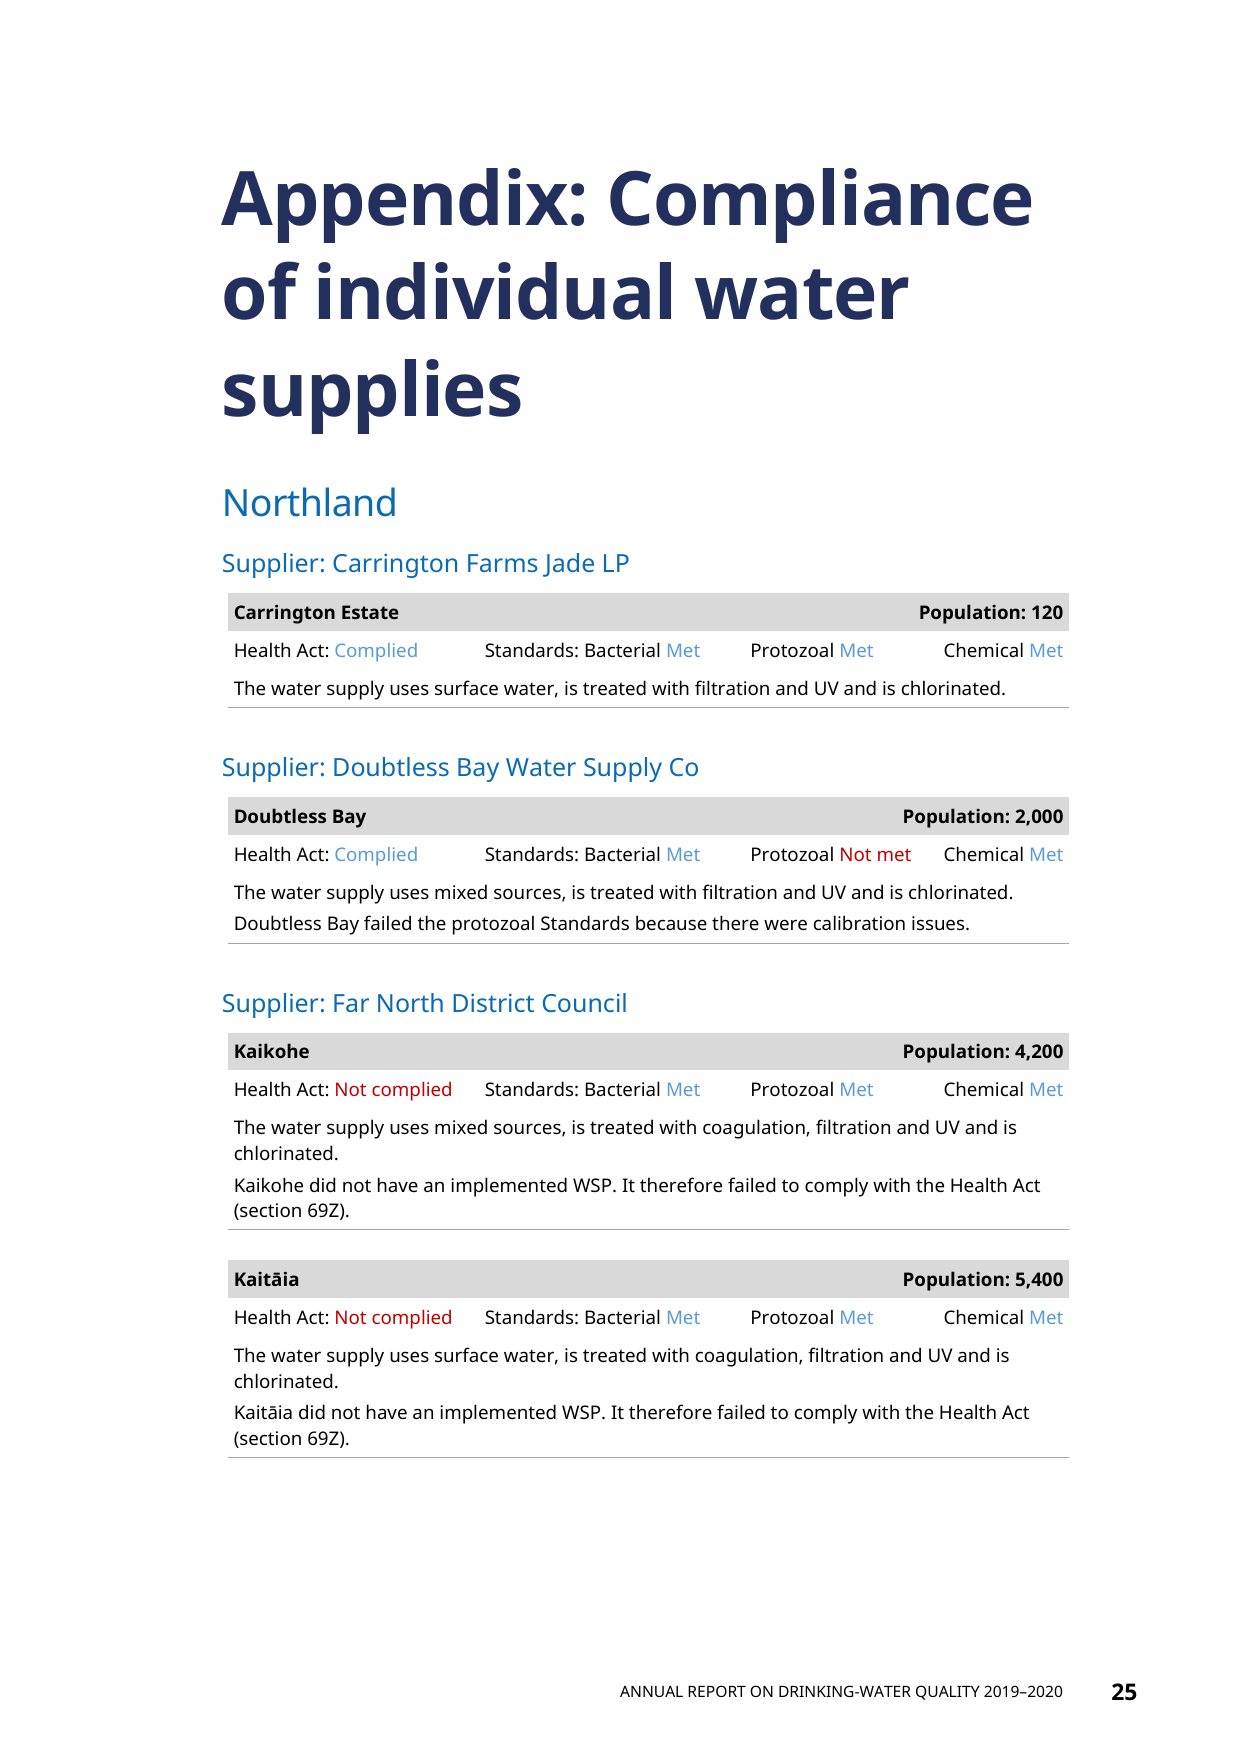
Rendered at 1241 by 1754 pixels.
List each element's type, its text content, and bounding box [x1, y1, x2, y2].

subtitle Supplier: Carrington Farms Jade LP [222, 546, 1063, 580]
table_cell The water supply uses surface water, is treated with filtration and UV and is chlorinated. [228, 669, 1069, 707]
subtitle Supplier: Far North District Council [222, 986, 1063, 1020]
table_cell Chemical Met [921, 631, 1069, 669]
table_cell Protozoal Met [744, 631, 921, 669]
table_cell The water supply uses mixed sources, is treated with filtration and UV and is chlorinated. Doubtless Bay failed the protozoal Standards because there were calibration issues. [228, 873, 1069, 942]
table_cell Chemical Met [921, 1070, 1069, 1108]
table_cell Health Act: Not complied [228, 1070, 478, 1108]
subtitle Appendix: Compliance of individual water supplies [222, 148, 1063, 439]
subtitle Northland [222, 476, 1063, 527]
table_header Population: 5,400 [671, 1260, 1069, 1298]
table_cell Standards: Bacterial Met [479, 835, 744, 873]
table_header Kaitāia [228, 1260, 671, 1298]
subtitle Supplier: Doubtless Bay Water Supply Co [222, 750, 1063, 784]
table_cell Standards: Bacterial Met [479, 1070, 744, 1108]
table_cell Health Act: Complied [228, 835, 478, 873]
table_header Carrington Estate [228, 593, 671, 631]
table_cell Standards: Bacterial Met [479, 631, 744, 669]
table_header Population: 2,000 [671, 797, 1069, 835]
table_header Population: 120 [671, 593, 1069, 631]
table_cell Protozoal Met [744, 1070, 921, 1108]
table_header Population: 4,200 [671, 1033, 1069, 1070]
table_cell Protozoal Not met [744, 835, 921, 873]
table_header Kaikohe [228, 1033, 671, 1070]
table_cell Standards: Bacterial Met [479, 1298, 744, 1336]
table_cell Chemical Met [921, 835, 1069, 873]
table_cell Health Act: Complied [228, 631, 478, 669]
table_cell Health Act: Not complied [228, 1298, 478, 1336]
table_cell Protozoal Met [744, 1298, 921, 1336]
table_cell The water supply uses mixed sources, is treated with coagulation, filtration and UV and is chlorinated. Kaikohe did not have an implemented WSP. It therefore failed to comply with the Health Act (section 69Z). [228, 1109, 1069, 1229]
table_cell Chemical Met [921, 1298, 1069, 1336]
table_cell The water supply uses surface water, is treated with coagulation, filtration and UV and is chlorinated. Kaitāia did not have an implemented WSP. It therefore failed to comply with the Health Act (section 69Z). [228, 1336, 1069, 1457]
table_header Doubtless Bay [228, 797, 671, 835]
